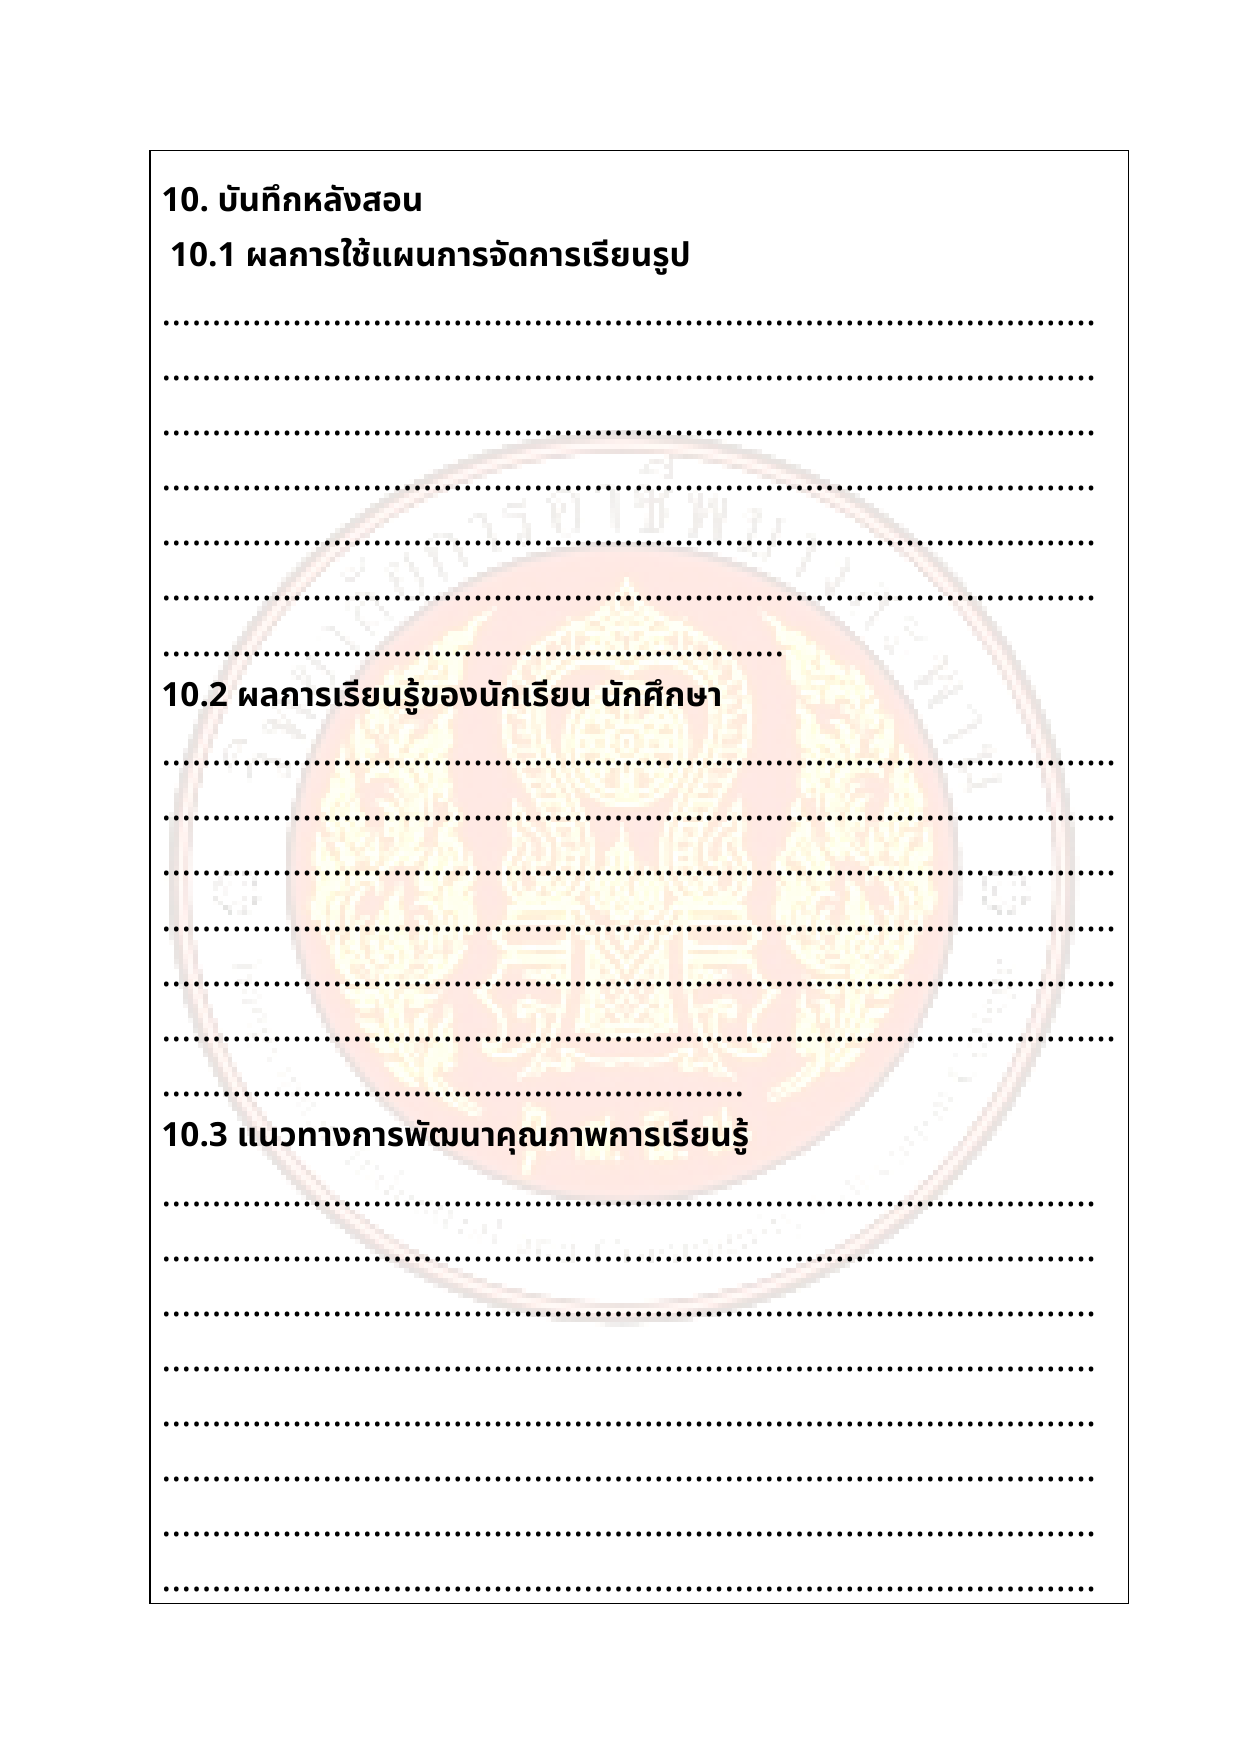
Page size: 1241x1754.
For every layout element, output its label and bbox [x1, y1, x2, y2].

table_cell [151, 151, 1128, 1603]
